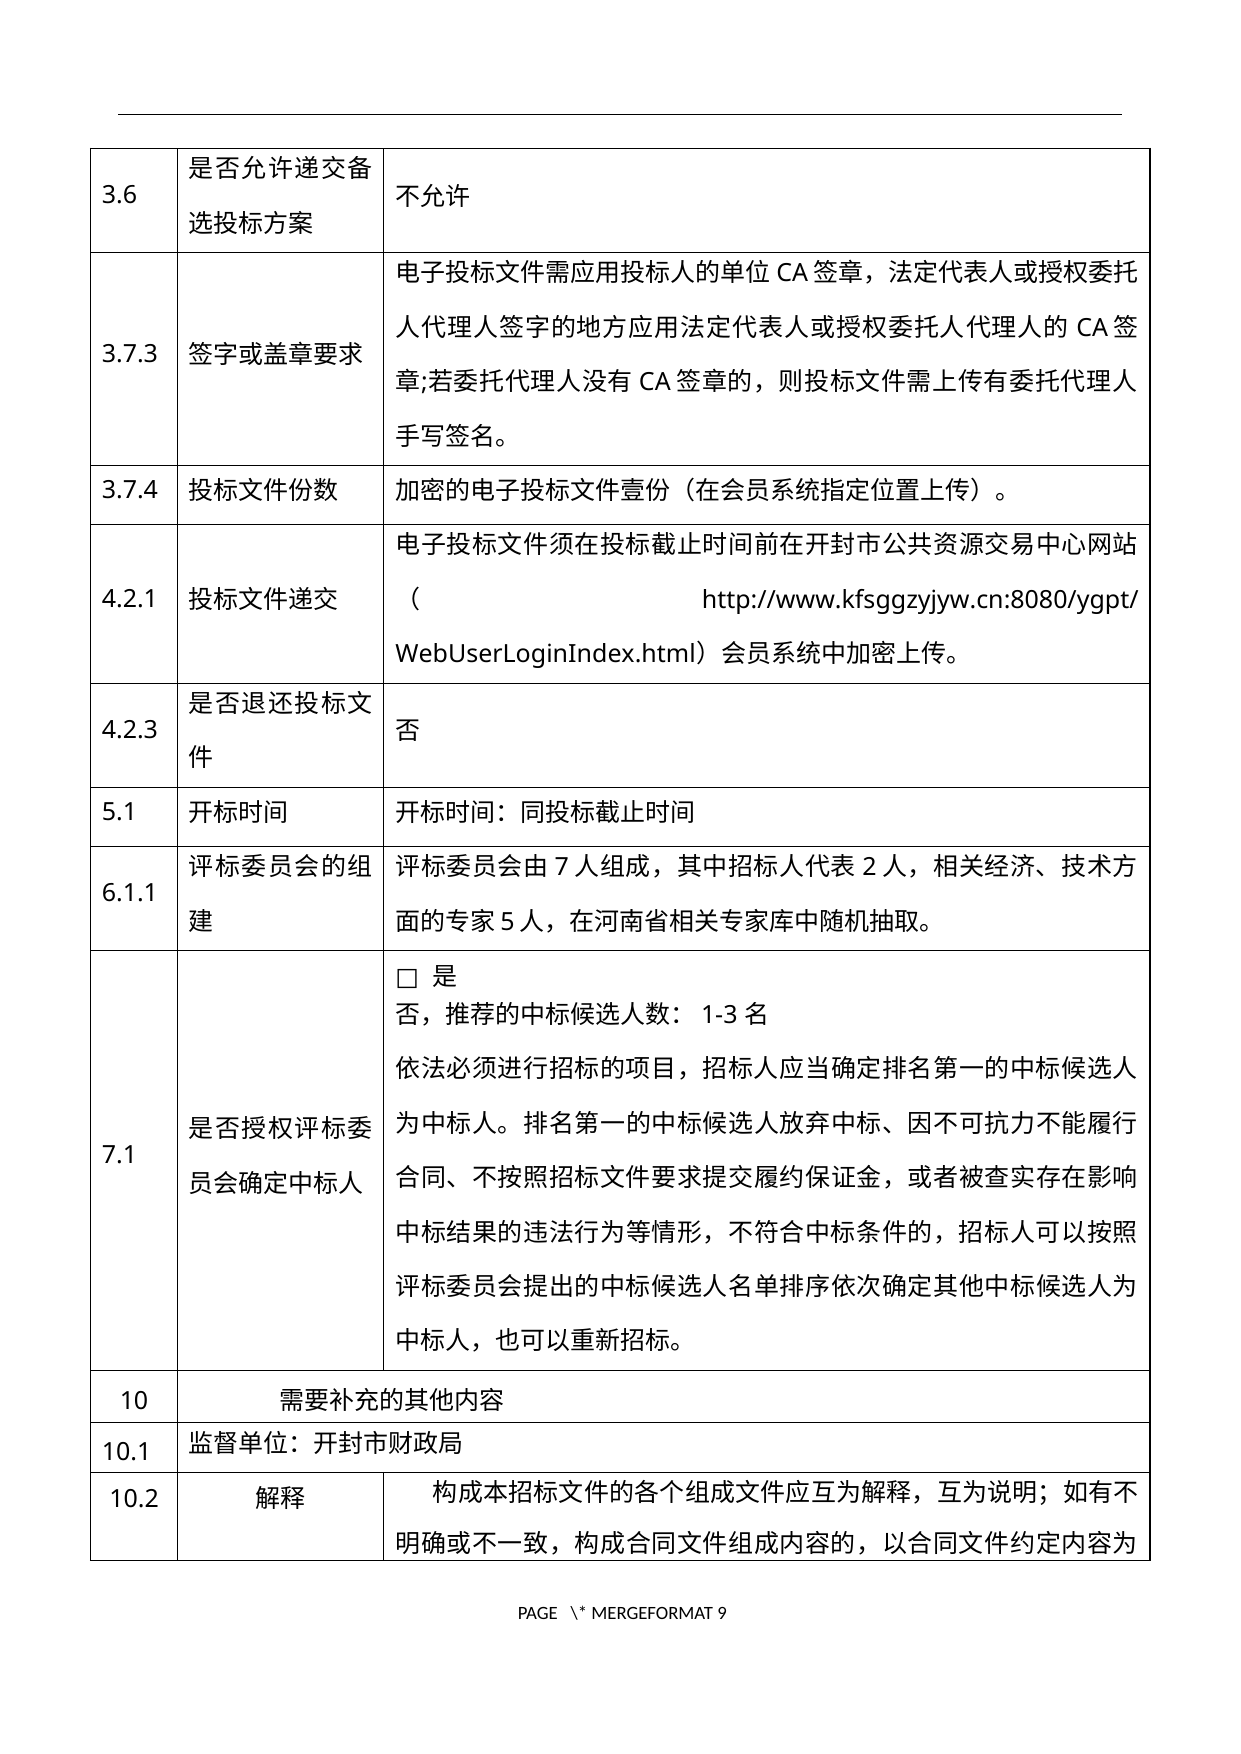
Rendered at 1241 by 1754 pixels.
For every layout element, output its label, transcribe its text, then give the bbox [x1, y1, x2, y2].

table_cell 解释 [178, 1473, 383, 1560]
table_cell 电子投标文件须在投标截止时间前在开封市公共资源交易中心网站（http://www.kfsggzyjyw.cn:8080/ygpt/WebUserLoginIndex.html）会员系统中加密上传。 [384, 525, 1149, 682]
table_cell 3.7.3 [91, 253, 177, 465]
table_cell 10.1 [91, 1423, 177, 1472]
table_cell 加密的电子投标文件壹份（在会员系统指定位置上传）。 [384, 466, 1149, 524]
table_cell 10.2 [91, 1473, 177, 1560]
table_cell 是否允许递交备选投标方案 [178, 149, 383, 252]
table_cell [384, 1473, 1149, 1560]
table_cell 3.6 [91, 149, 177, 252]
table_cell 电子投标文件需应用投标人的单位CA签章，法定代表人或授权委托人代理人签字的地方应用法定代表人或授权委托人代理人的CA签章;若委托代理人没有CA签章的，则投标文件需上传有委托代理人手写签名。 [384, 253, 1149, 465]
table_cell 监督单位：开封市财政局 [178, 1423, 1149, 1472]
table_cell 评标委员会由7人组成，其中招标人代表2人，相关经济、技术方面的专家5人，在河南省相关专家库中随机抽取。 [384, 847, 1149, 950]
table_cell 投标文件份数 [178, 466, 383, 524]
table_cell 6.1.1 [91, 847, 177, 950]
table_cell 7.1 [91, 951, 177, 1369]
table_cell 评标委员会的组建 [178, 847, 383, 950]
table_cell 否 [384, 684, 1149, 787]
table_cell 3.7.4 [91, 466, 177, 524]
table_cell 投标文件递交 [178, 525, 383, 682]
table_cell 5.1 [91, 788, 177, 846]
table_cell 是否授权评标委员会确定中标人 [178, 951, 383, 1369]
table_cell 是否退还投标文件 [178, 684, 383, 787]
table_cell 是 否，推荐的中标候选人数： 1-3 名 依法必须进行招标的项目，招标人应当确定排名第一的中标候选人为中标人。排名第一的中标候选人放弃中标、因不可抗力不能履行合同、不按照招标文件要求提交履约保证金，或者被查实存在影响中标结果的违法行为等情形，不符合中标条件的，招标人可以按照评标委员会提出的中标候选人名单排序依次确定其他中标候选人为中标人，也可以重新招标。 [384, 951, 1149, 1369]
table_cell 需要补充的其他内容 [178, 1371, 1149, 1422]
table_cell 4.2.1 [91, 525, 177, 682]
table_cell 10 [91, 1371, 177, 1422]
table_cell 签字或盖章要求 [178, 253, 383, 465]
table_cell 4.2.3 [91, 684, 177, 787]
table_cell 不允许 [384, 149, 1149, 252]
table_cell 开标时间：同投标截止时间 [384, 788, 1149, 846]
table_cell 开标时间 [178, 788, 383, 846]
